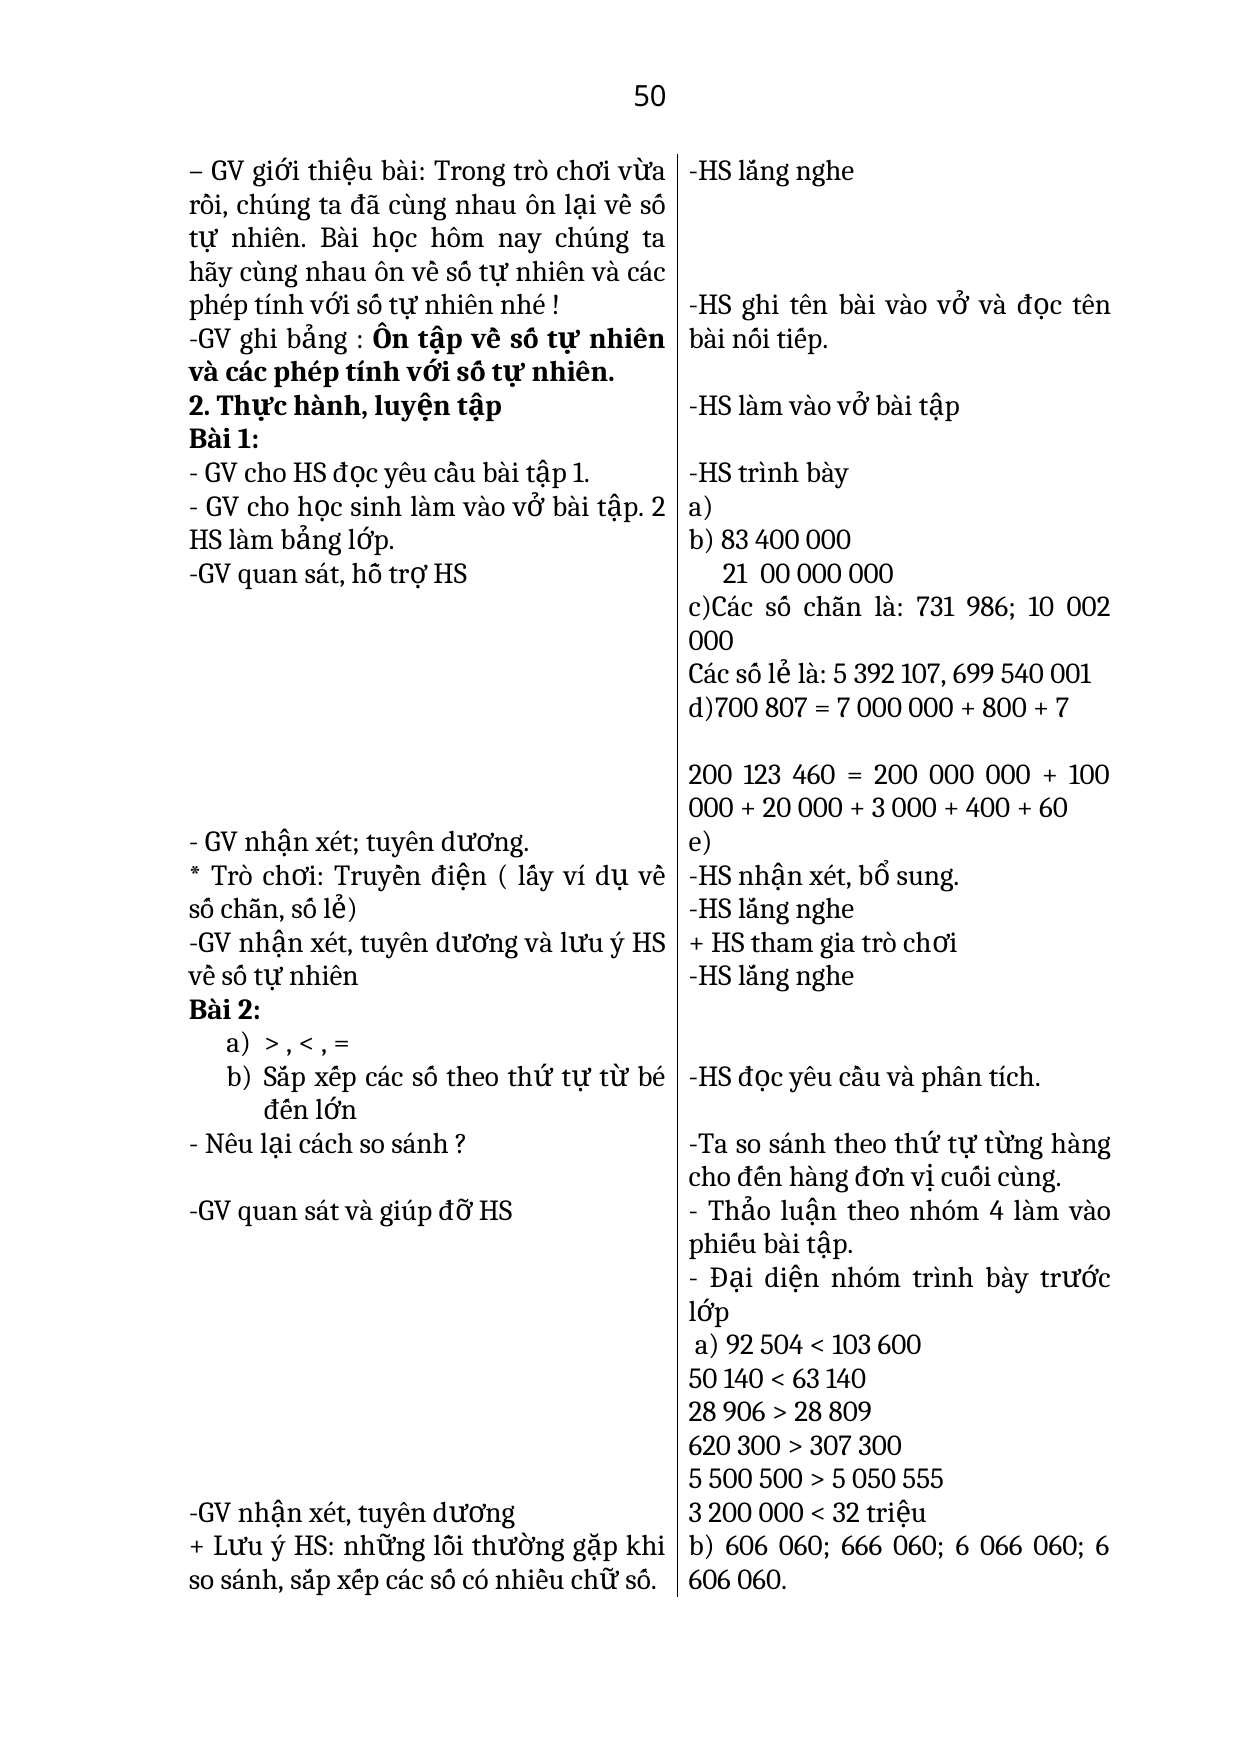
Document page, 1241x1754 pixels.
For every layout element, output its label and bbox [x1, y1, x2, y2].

table_cell [678, 154, 1122, 1597]
table_cell [177, 154, 677, 1597]
